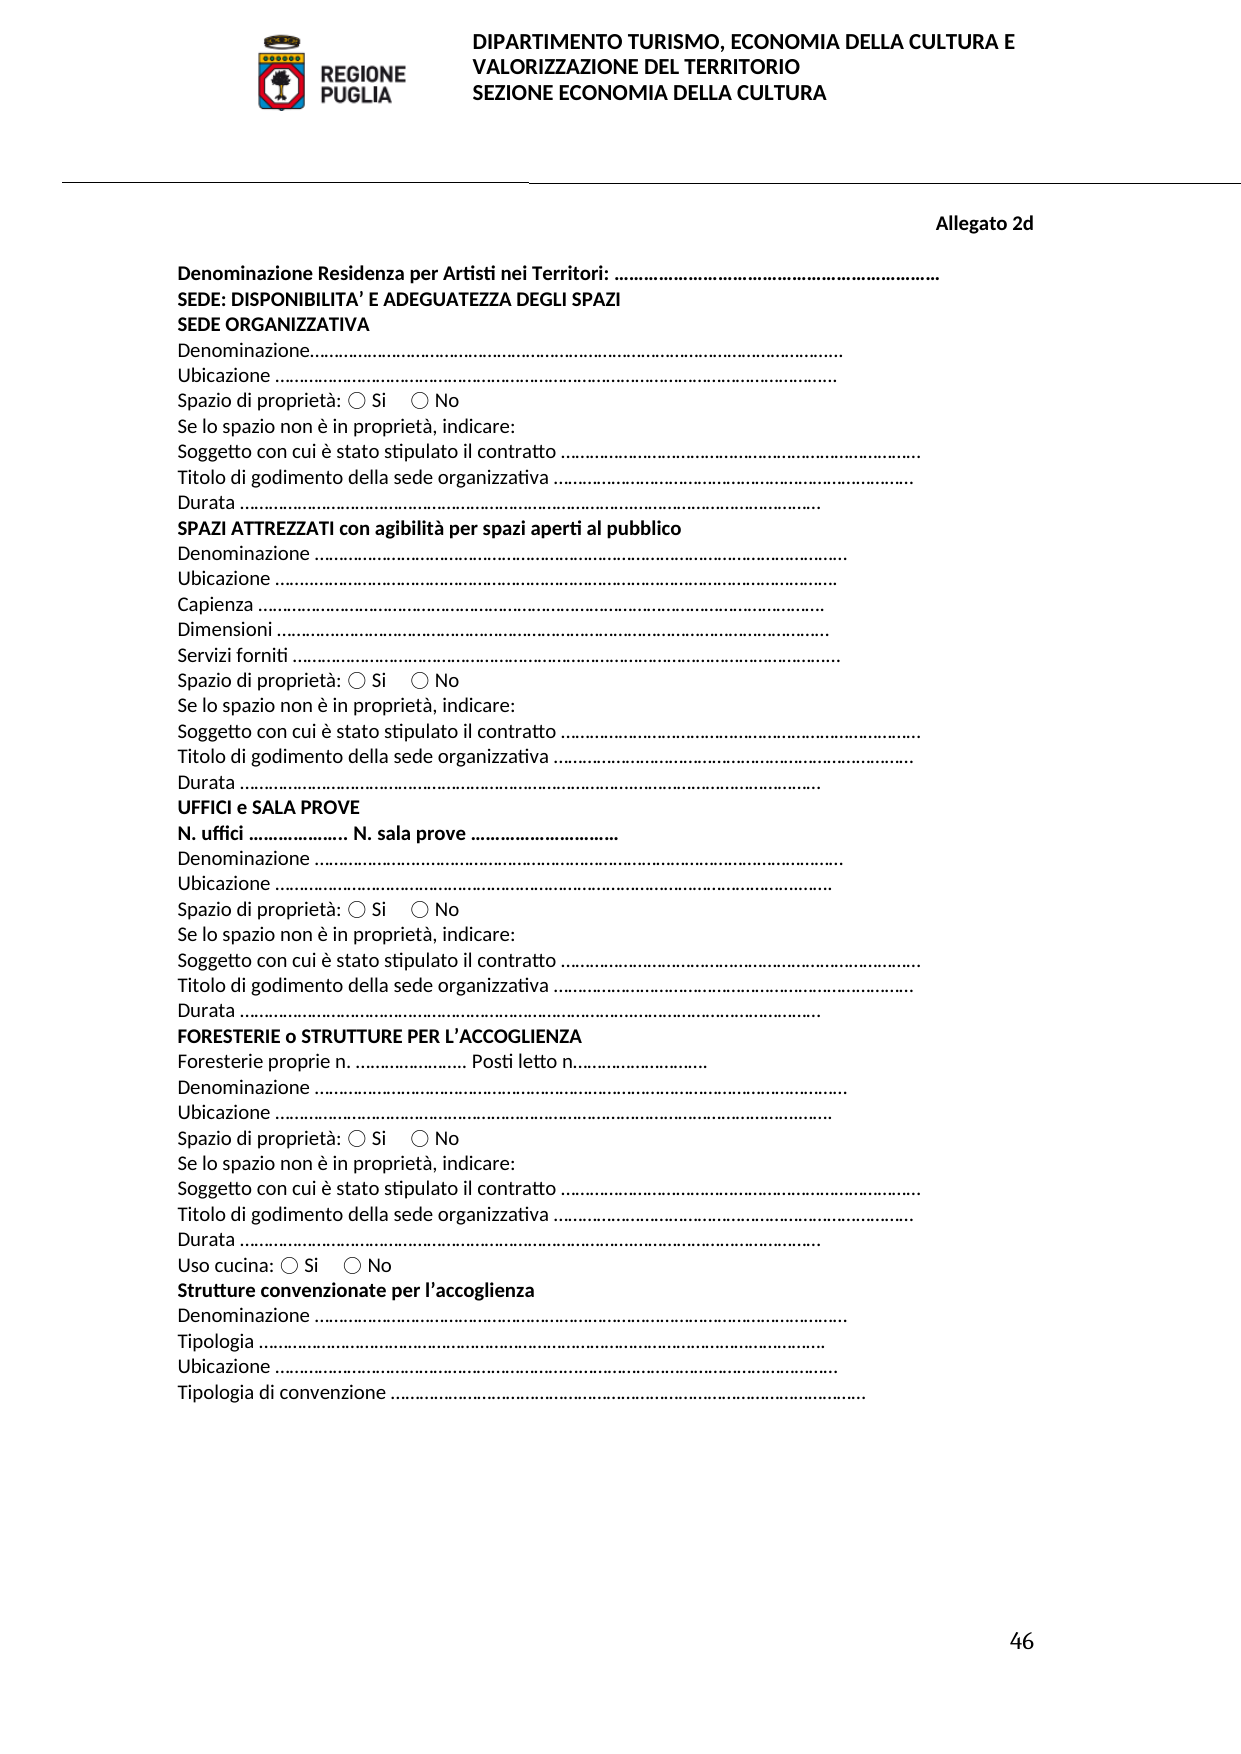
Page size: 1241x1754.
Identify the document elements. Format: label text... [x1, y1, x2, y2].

text Tipologia di convenzione ……………………………………………………………………………………… [177, 1379, 1034, 1404]
text Denominazione ………………………………………………………………………………………………… [177, 540, 1034, 566]
text Durata ……………………………………………………………………….………………………………… [177, 1226, 1034, 1252]
text Spazio di proprietà: ⃝ Si ⃝ No [177, 388, 1034, 413]
text Soggetto con cui è stato stipulato il contratto ………………………………………………………………… [177, 1176, 1034, 1201]
text Titolo di godimento della sede organizzativa ………………………………………………………………… [177, 743, 1034, 769]
text Ubicazione ……………………………………………………...……………………………………………… [177, 1353, 1034, 1379]
text Denominazione ………………………………………………………………………………………………… [177, 1303, 1034, 1328]
text Capienza ………………………………………………………………………………………………………. [177, 591, 1034, 616]
text Durata ……………………………………………………………………….………………………………… [177, 489, 1034, 515]
text Se lo spazio non è in proprietà, indicare: [177, 413, 1034, 438]
text N. uffici ……………….. N. sala prove ………………………… [177, 820, 1034, 845]
text SEDE ORGANIZZATIVA [177, 311, 1034, 337]
text Se lo spazio non è in proprietà, indicare: [177, 921, 1034, 947]
text Servizi forniti …………………………………………………………………………………………………... [177, 642, 1034, 667]
text Denominazione ………………………………………………………………………………………………… [177, 1074, 1034, 1099]
text Soggetto con cui è stato stipulato il contratto ………………………………………………………………… [177, 438, 1034, 464]
text Dimensioni ………….………………………………………………………………………………………… [177, 616, 1034, 642]
text Se lo spazio non è in proprietà, indicare: [177, 693, 1034, 718]
text Strutture convenzionate per l’accoglienza [177, 1277, 1034, 1303]
text Ubicazione ……………………………………………………………………………………………….……. [177, 1099, 1034, 1125]
text Ubicazione ……..………………………………………………………………………………………………. [177, 566, 1034, 591]
text Ubicazione ……………………………………………………………………………………………………... [177, 362, 1034, 388]
text Durata ……………………………………………………………………….………………………………… [177, 769, 1034, 794]
text Soggetto con cui è stato stipulato il contratto ………………………………………………………………… [177, 718, 1034, 743]
text Spazio di proprietà: ⃝ Si ⃝ No [177, 896, 1034, 921]
text SPAZI ATTREZZATI con agibilità per spazi aperti al pubblico [177, 515, 1034, 540]
text Durata ……………………………………………………………………….………………………………… [177, 998, 1034, 1023]
text Denominazione………………………………………………………………………………………………... [177, 337, 1034, 362]
text Titolo di godimento della sede organizzativa ………………………………………………………………… [177, 1201, 1034, 1226]
text Titolo di godimento della sede organizzativa ………………………………………………………………… [177, 972, 1034, 998]
text Ubicazione ……………………………………………………………………………………………….……. [177, 871, 1034, 896]
text Tipologia ………………………………………………………………………………………………………. [177, 1328, 1034, 1353]
text FORESTERIE o STRUTTURE PER L’ACCOGLIENZA [177, 1023, 1034, 1048]
text Denominazione …………………..…………………………………………………………………………… [177, 845, 1034, 871]
text Soggetto con cui è stato stipulato il contratto ………………………………………………………………… [177, 947, 1034, 972]
text UFFICI e SALA PROVE [177, 794, 1034, 820]
text Allegato 2d [177, 210, 1034, 235]
text Spazio di proprietà: ⃝ Si ⃝ No [177, 667, 1034, 693]
text Denominazione Residenza per Artisti nei Territori: ………………………………………………………… [177, 261, 1034, 286]
text Se lo spazio non è in proprietà, indicare: [177, 1150, 1034, 1176]
text Titolo di godimento della sede organizzativa ………………………………………………………………… [177, 464, 1034, 489]
text Uso cucina: ⃝ Si ⃝ No [177, 1252, 1034, 1277]
text Foresterie proprie n. ………………….. Posti letto n………………………. [177, 1048, 1034, 1074]
text Spazio di proprietà: ⃝ Si ⃝ No [177, 1125, 1034, 1150]
text SEDE: DISPONIBILITA’ E ADEGUATEZZA DEGLI SPAZI [177, 286, 1034, 311]
